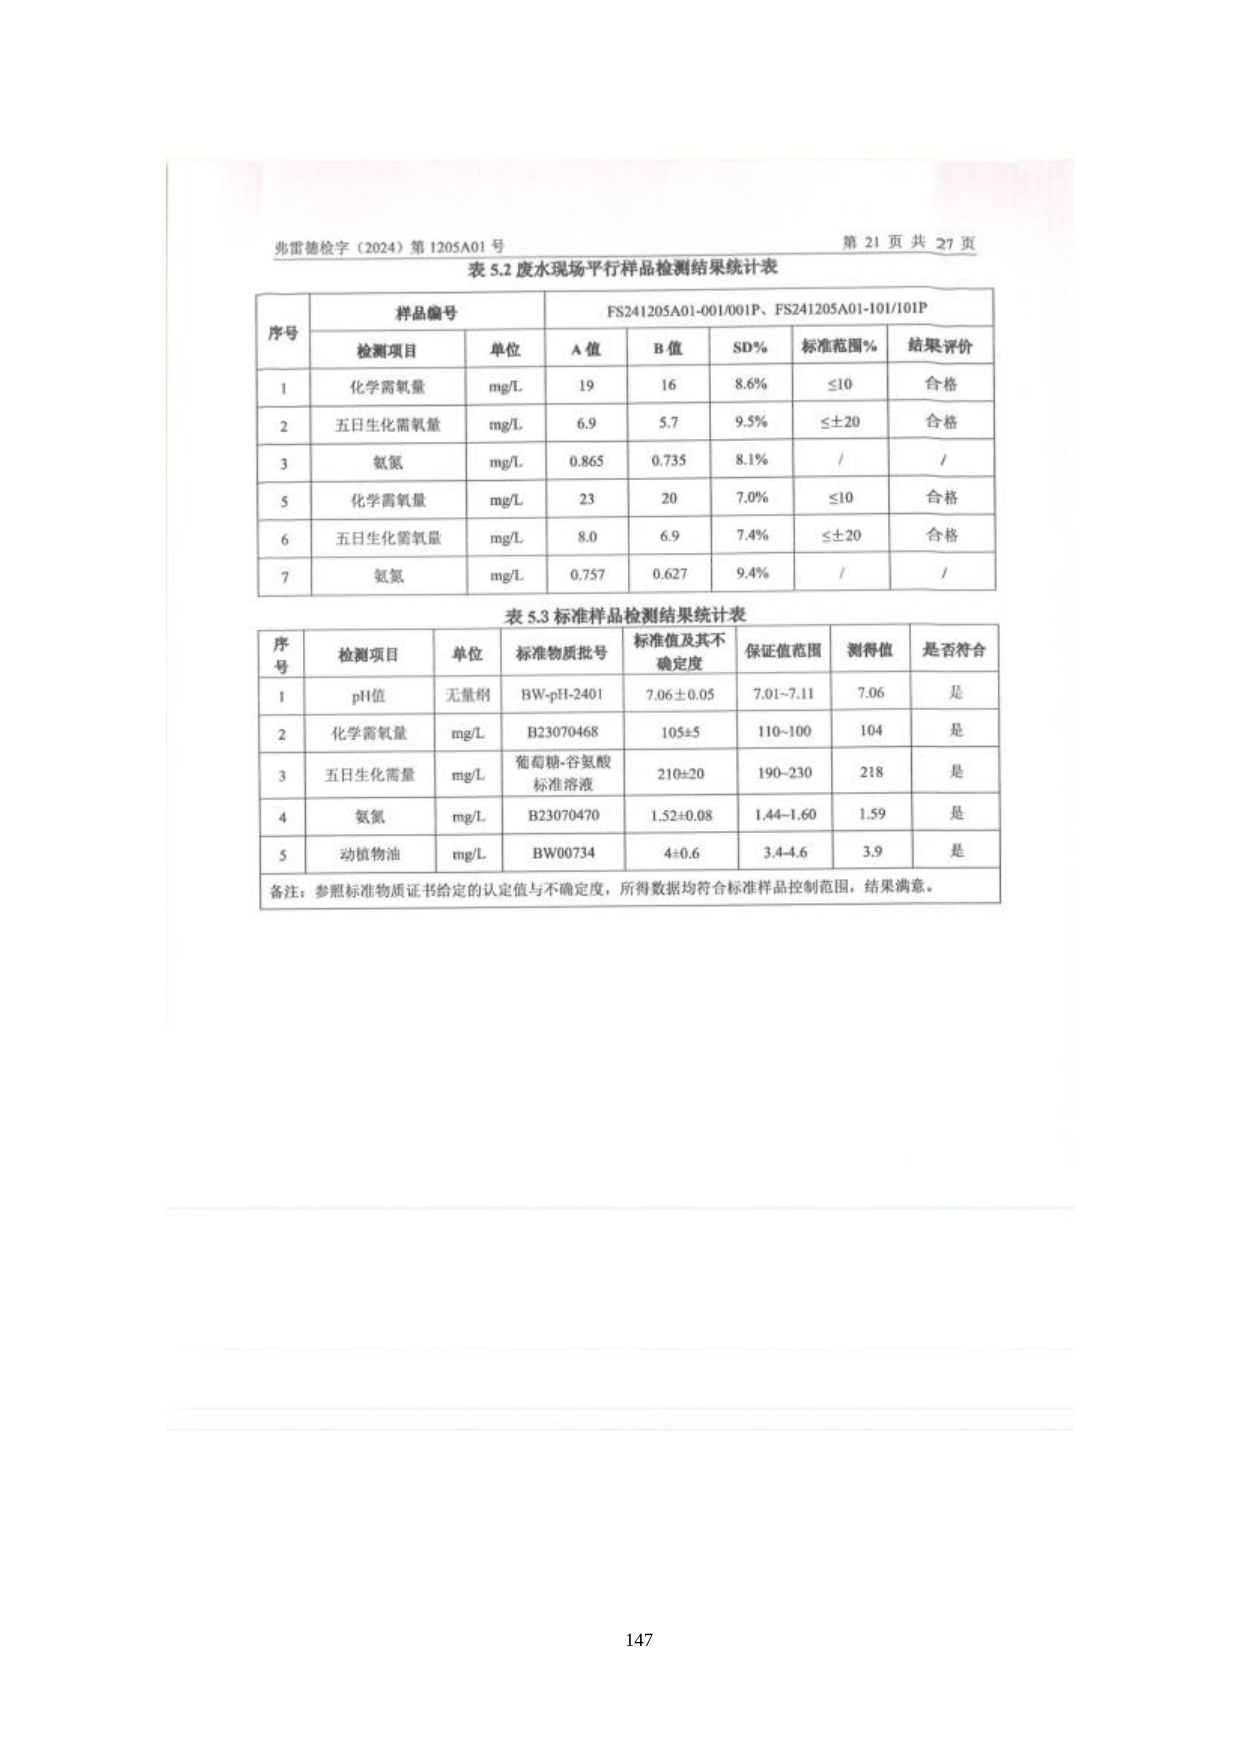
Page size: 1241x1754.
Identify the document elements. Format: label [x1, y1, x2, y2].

picture [165, 145, 1075, 1431]
